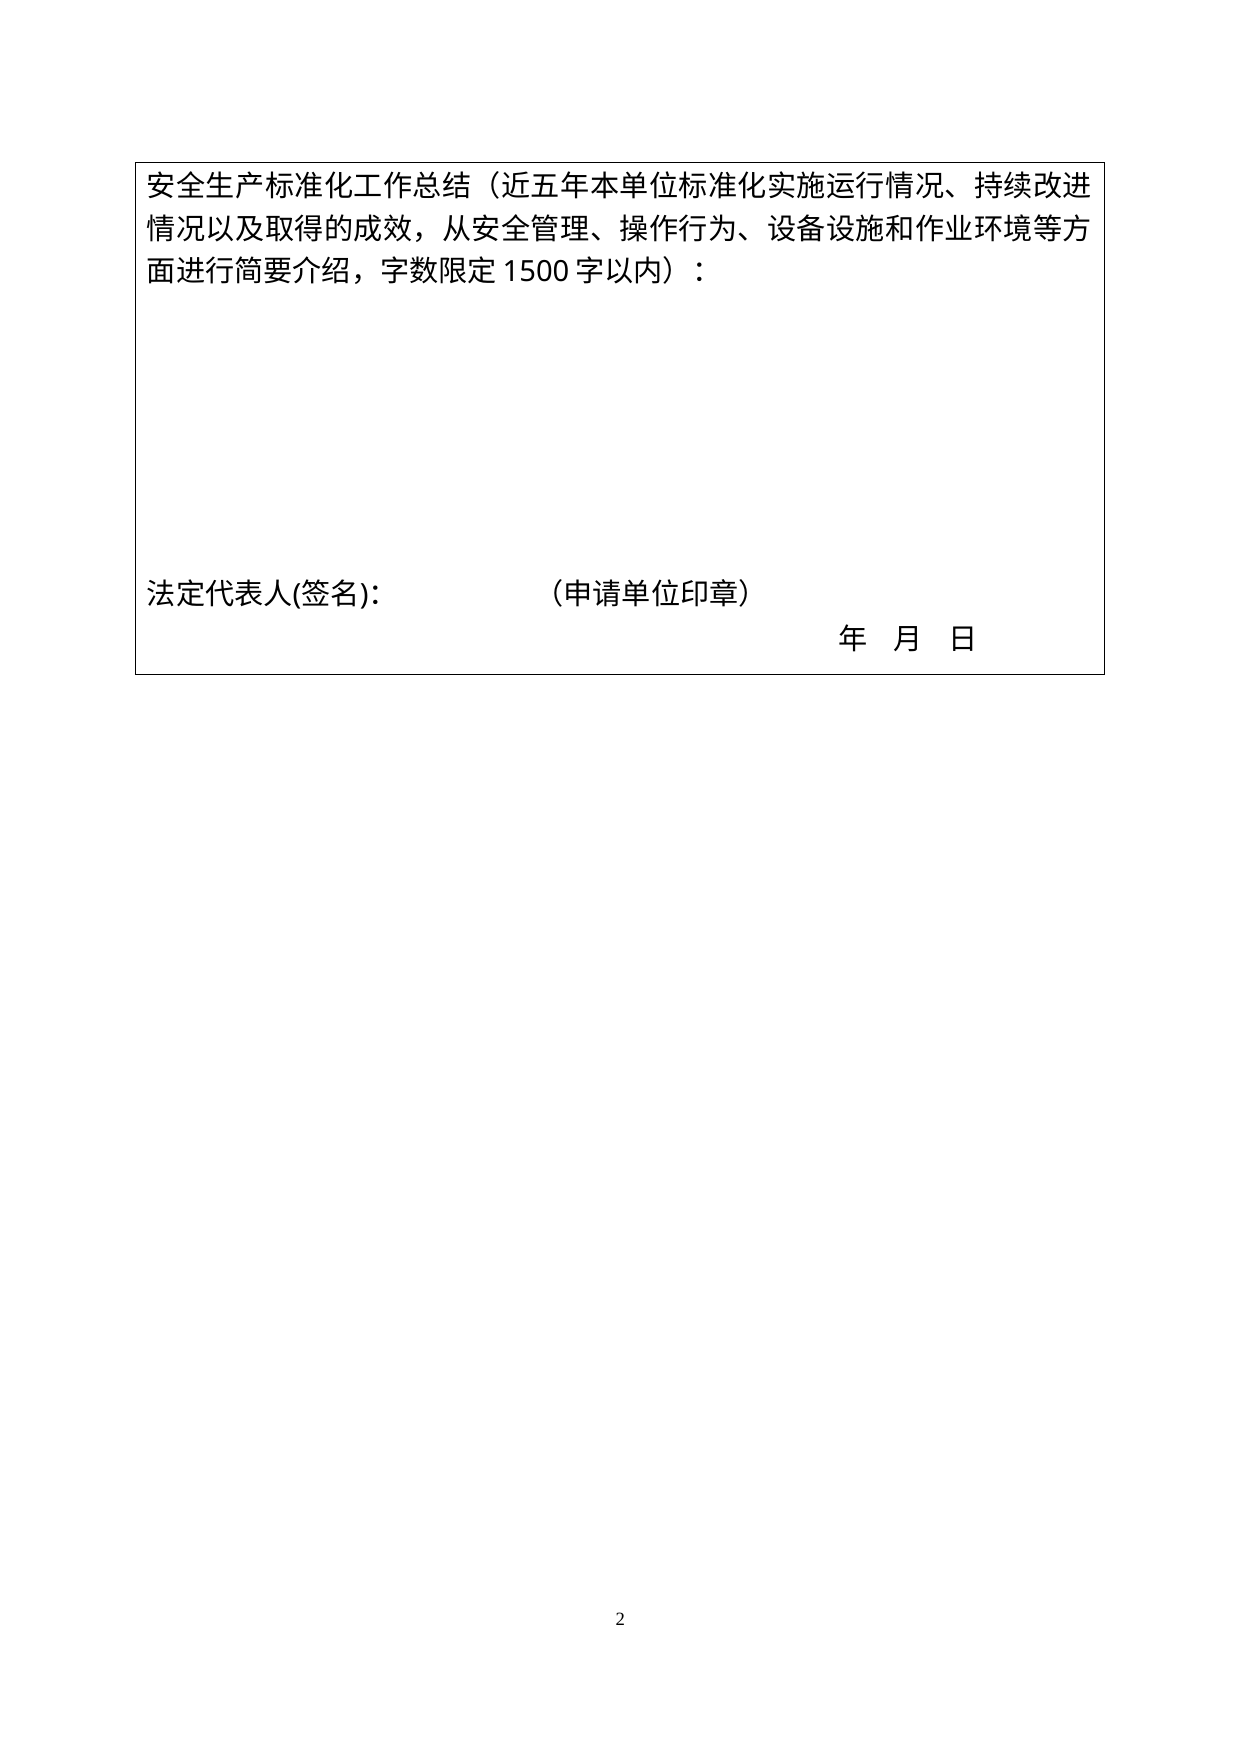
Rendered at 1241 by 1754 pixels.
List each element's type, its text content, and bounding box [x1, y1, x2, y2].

table_cell 安全生产标准化工作总结（近五年本单位标准化实施运行情况、持续改进情况以及取得的成效，从安全管理、操作行为、设备设施和作业环境等方面进行简要介绍，字数限定1500字以内）： 法定代表人(签名)： （申请单位印章） 年 月 日 [136, 163, 1104, 674]
